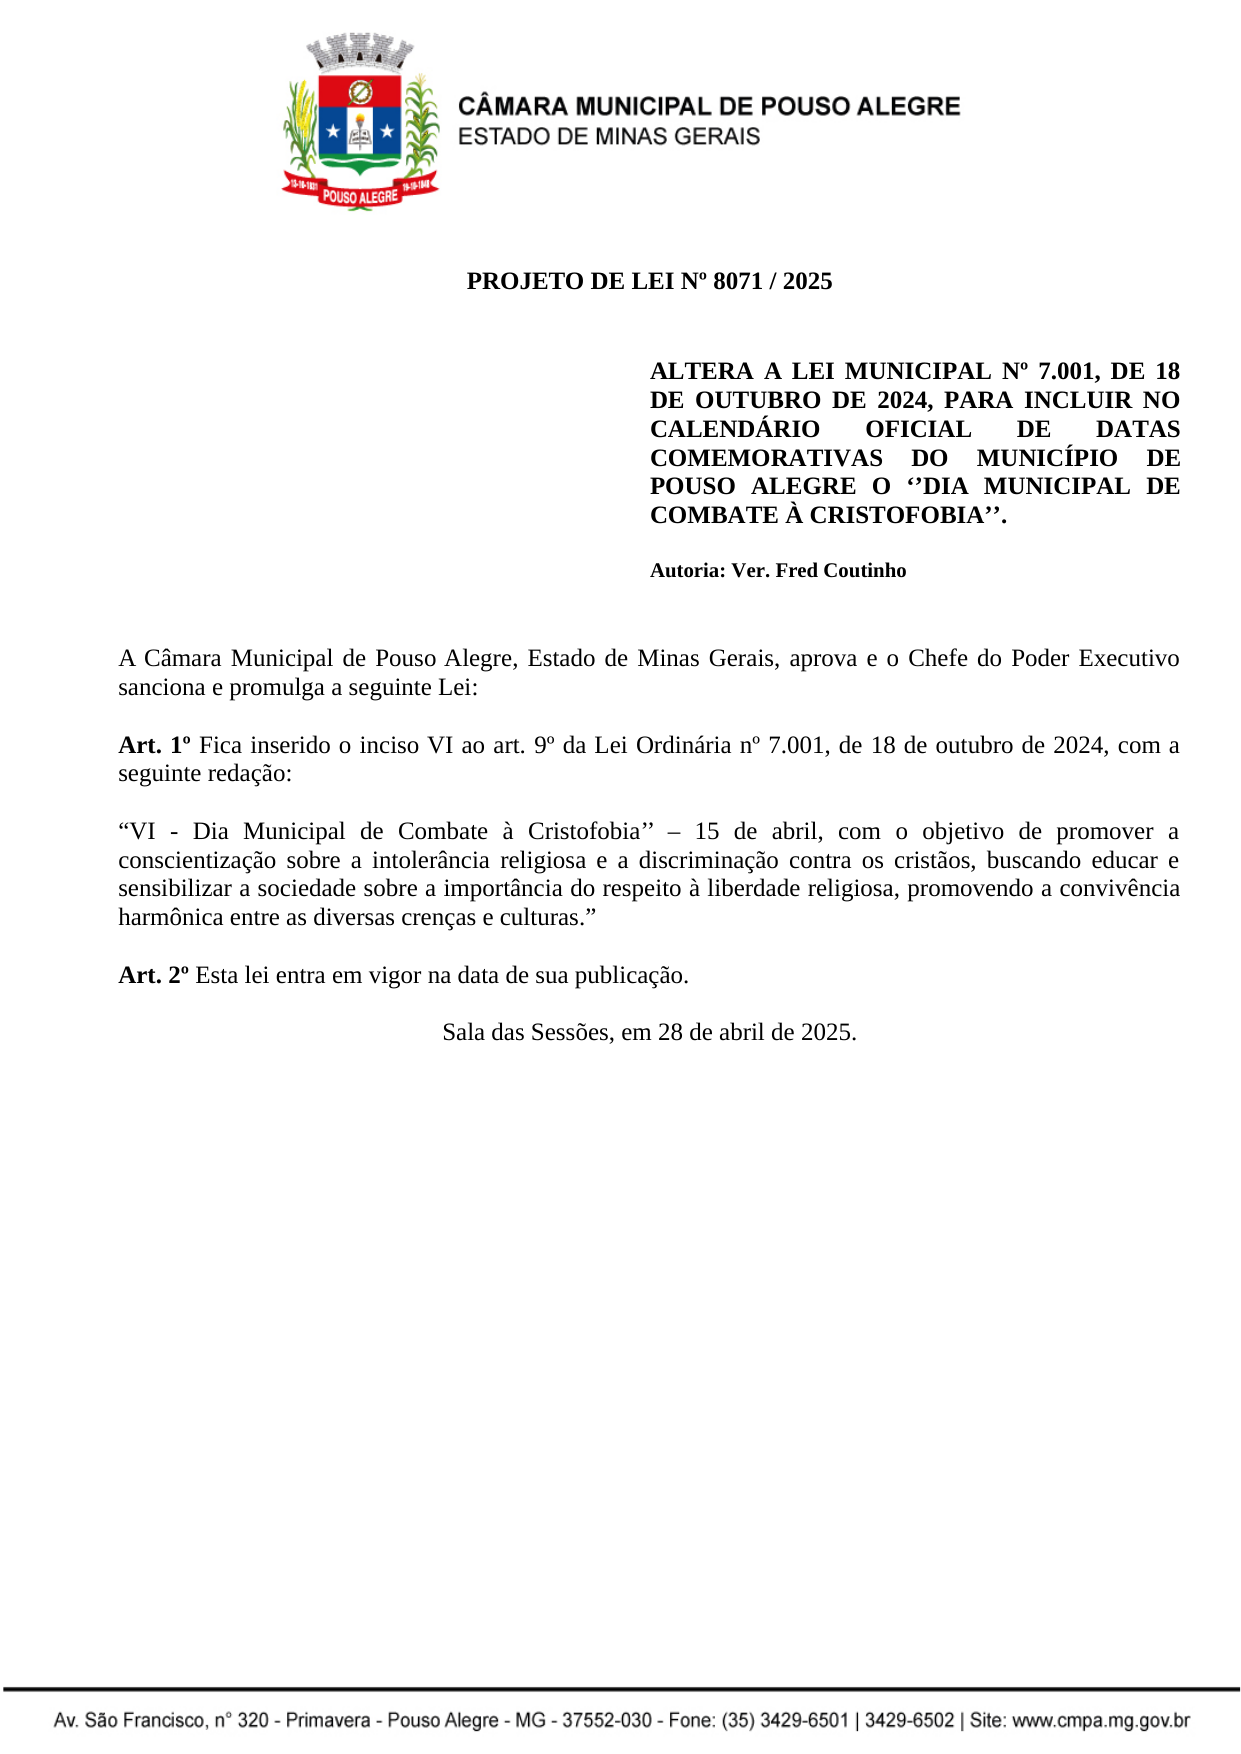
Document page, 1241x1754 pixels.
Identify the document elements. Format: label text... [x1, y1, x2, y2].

text Art. 1º Fica inserido o inciso VI ao art. 9º da Lei Ordinária nº 7.001, de 18 de outubro de 2024, com a seguinte redação: [118, 730, 1181, 787]
text A Câmara Municipal de Pouso Alegre, Estado de Minas Gerais, aprova e o Chefe do Poder Executivo sanciona e promulga a seguinte Lei: [118, 643, 1181, 701]
text PROJETO DE LEI Nº 8071 / 2025 [118, 266, 1181, 294]
text “VI - Dia Municipal de Combate à Cristofobia’’ – 15 de abril, com o objetivo de promover a conscientização sobre a intolerância religiosa e a discriminação contra os cristãos, buscando educar e sensibilizar a sociedade sobre a importância do respeito à liberdade religiosa, promovendo a convivência harmônica entre as diversas crenças e culturas.” [118, 816, 1181, 931]
text Art. 2º Esta lei entra em vigor na data de sua publicação. [118, 960, 1181, 988]
picture [3, 1648, 1241, 1752]
text Autoria: Ver. Fred Coutinho [650, 558, 1181, 582]
picture [1, 4, 1241, 241]
text Sala das Sessões, em 28 de abril de 2025. [118, 1017, 1181, 1046]
text ALTERA A LEI MUNICIPAL Nº 7.001, DE 18 DE OUTUBRO DE 2024, PARA INCLUIR NO CALENDÁRIO OFICIAL DE DATAS COMEMORATIVAS DO MUNICÍPIO DE POUSO ALEGRE O ‘’DIA MUNICIPAL DE COMBATE À CRISTOFOBIA’’. [650, 356, 1181, 529]
